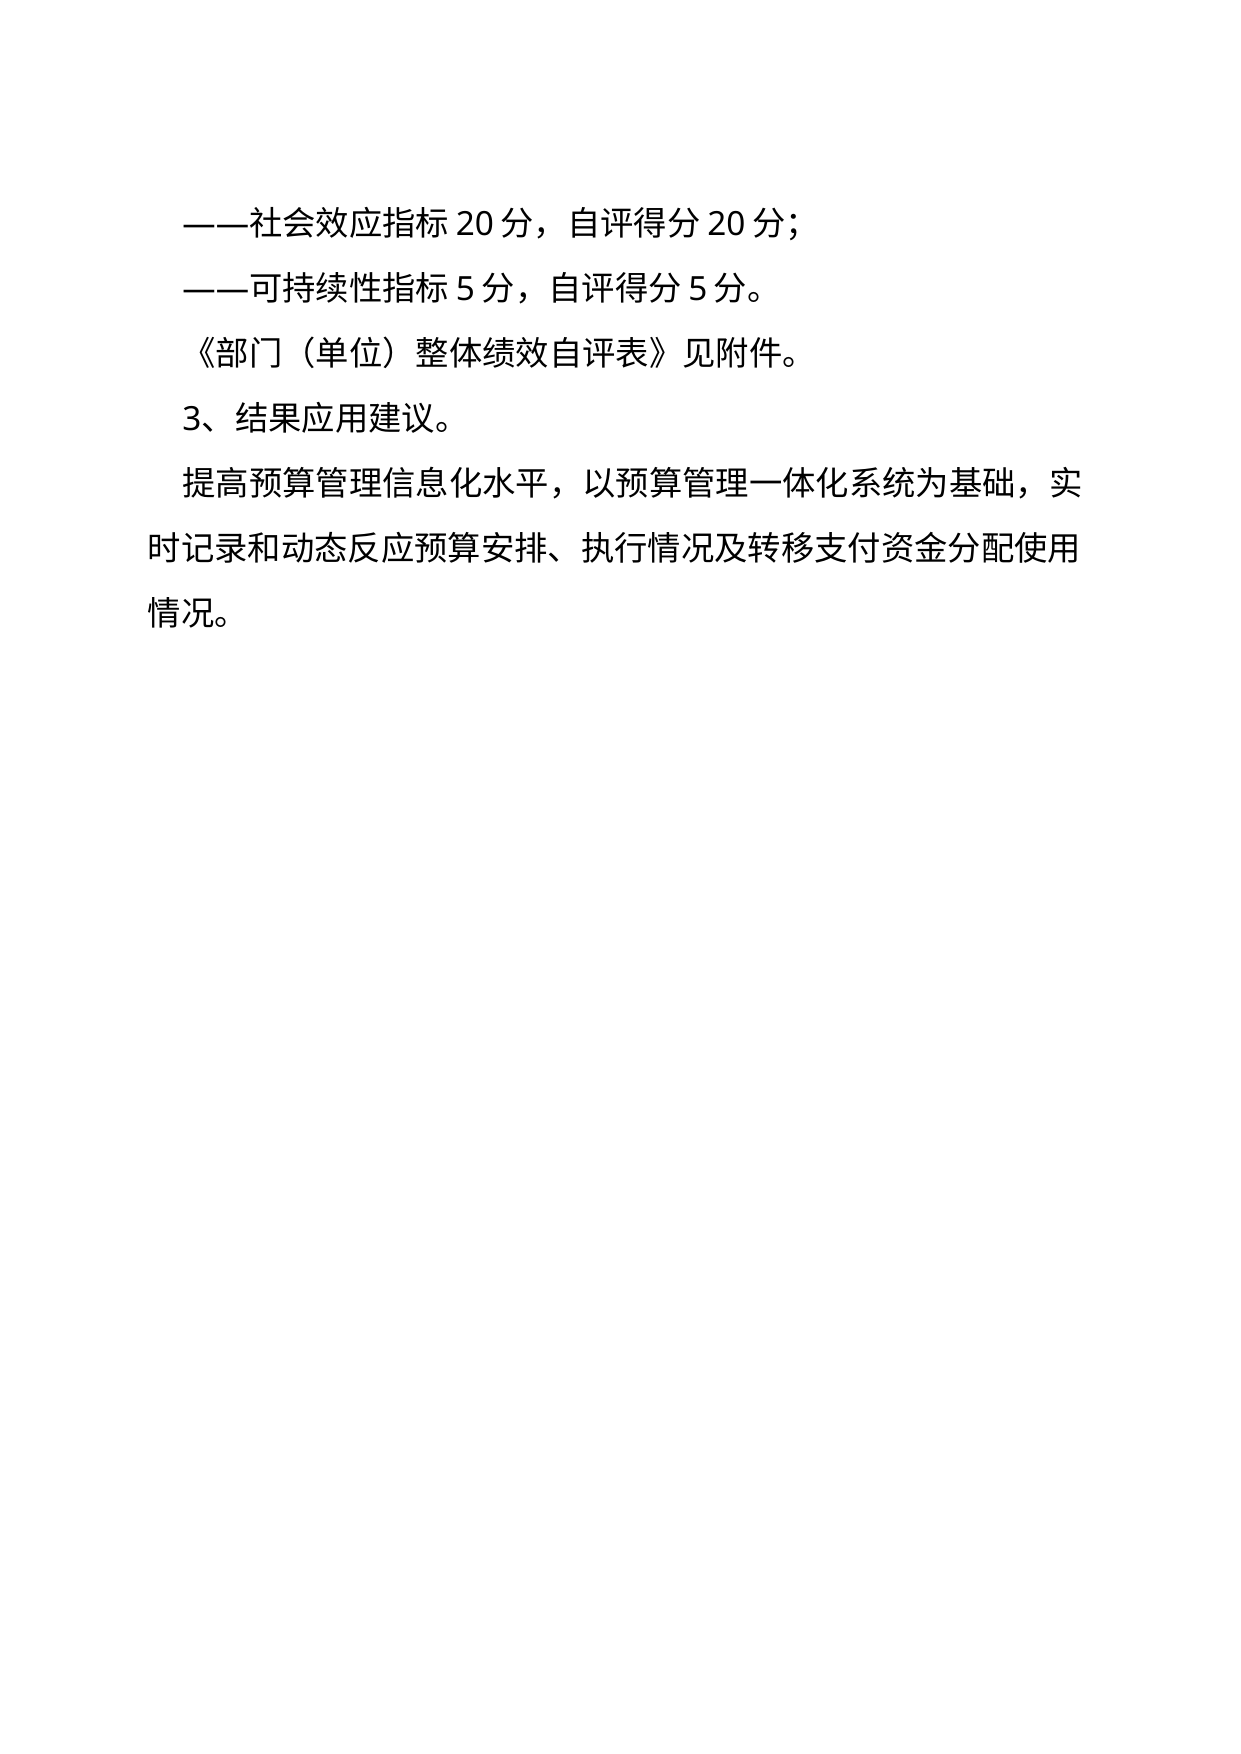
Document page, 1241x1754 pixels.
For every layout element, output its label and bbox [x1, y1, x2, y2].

text [148, 188, 1093, 643]
